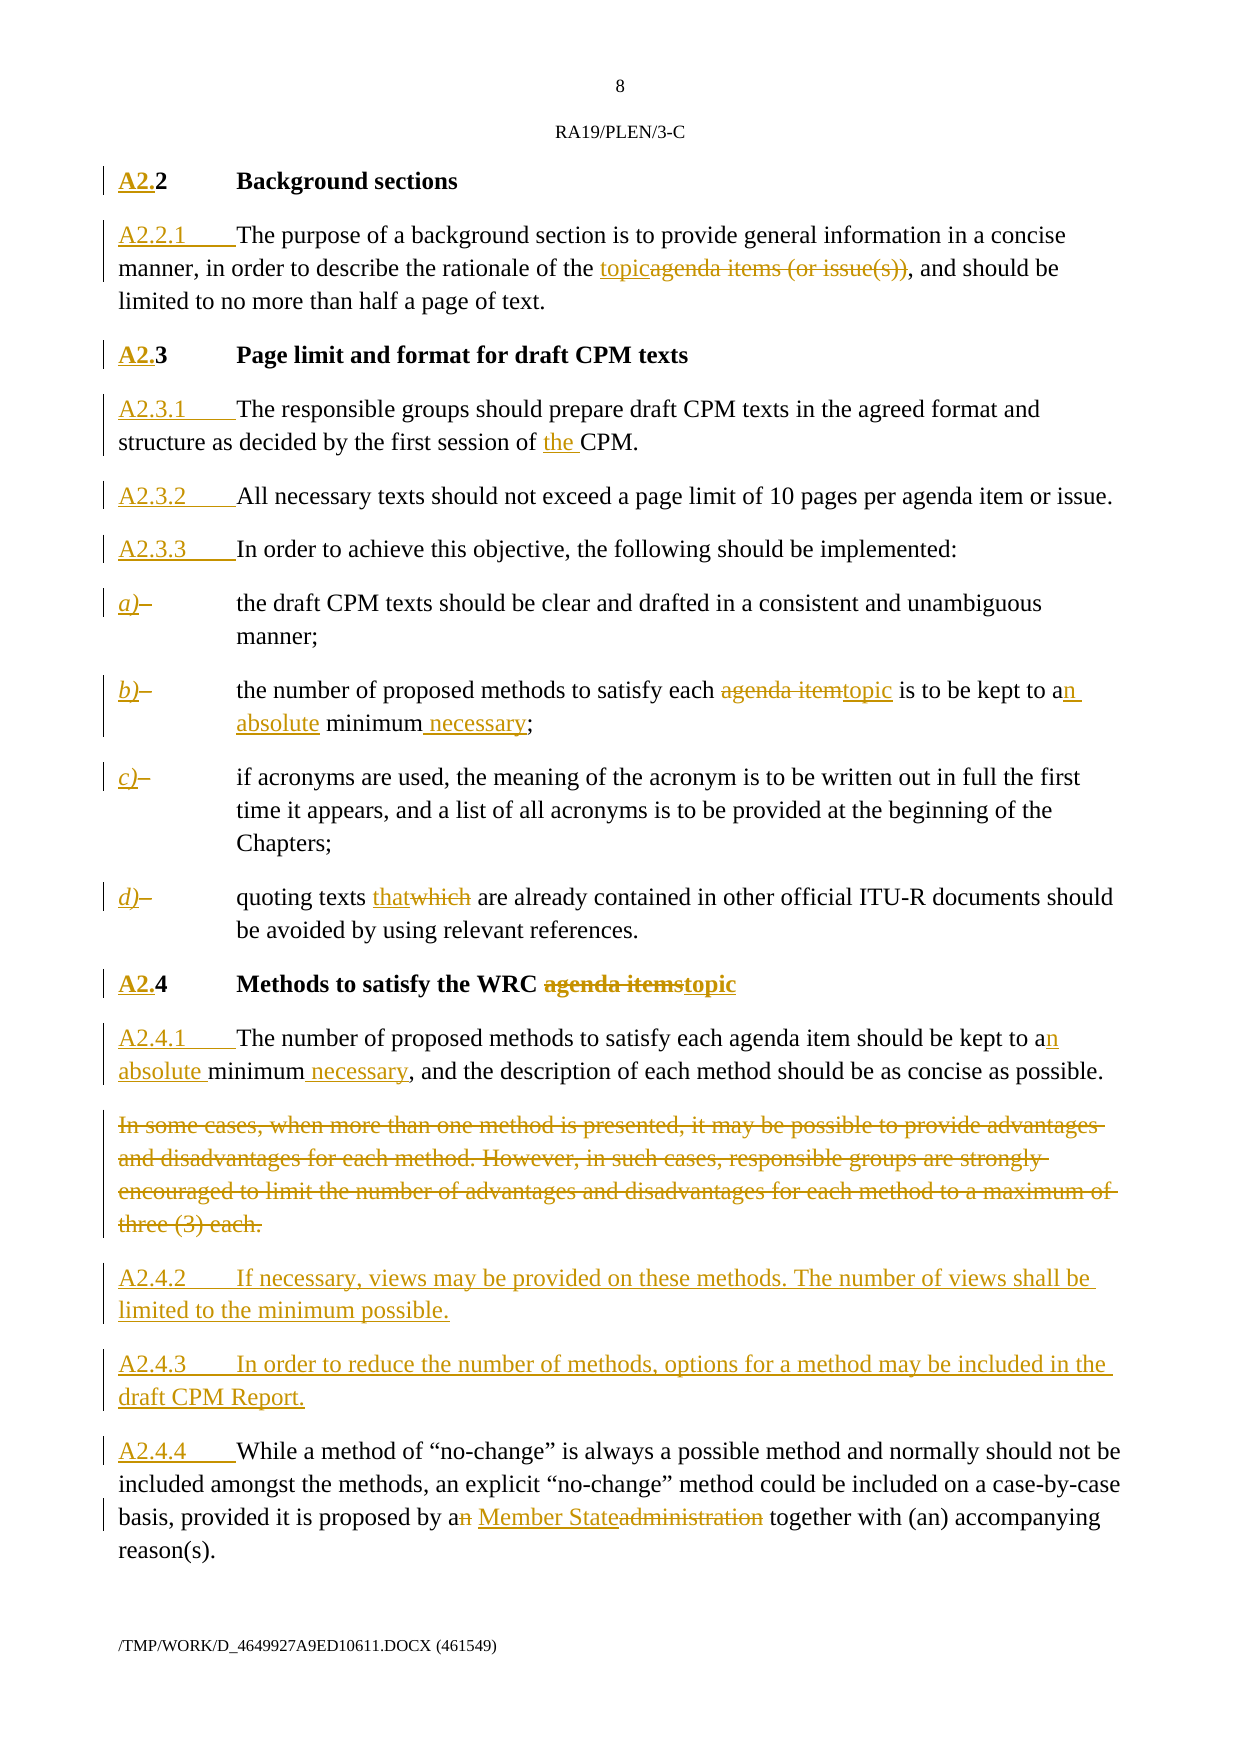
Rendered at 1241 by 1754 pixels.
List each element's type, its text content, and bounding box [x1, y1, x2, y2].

text The number of proposed methods to satisfy each agenda item should be kept to a minimum, and the description of each method should be as concise as possible. [118, 1023, 1122, 1084]
text In order to achieve this objective, the following should be implemented: [118, 534, 1122, 563]
text The responsible groups should prepare draft CPM texts in the agreed format and structure as decided by the first session of CPM. [118, 394, 1122, 456]
subtitle 2 Background sections [118, 166, 1122, 195]
text quoting texts are already contained in other official ITU-R documents should be avoided by using relevant references. [118, 882, 1122, 944]
text All necessary texts should not exceed a page limit of 10 pages per agenda item or issue. [118, 481, 1122, 509]
text the draft CPM texts should be clear and drafted in a consistent and unambiguous manner; [118, 588, 1122, 650]
text if acronyms are used, the meaning of the acronym is to be written out in full the first time it appears, and a list of all acronyms is to be provided at the beginning of the Chapters; [118, 762, 1122, 857]
text the number of proposed methods to satisfy each is to be kept to a minimum; [118, 675, 1122, 737]
subtitle 4 Methods to satisfy the WRC [118, 969, 1122, 998]
subtitle 3 Page limit and format for draft CPM texts [118, 340, 1122, 369]
text The purpose of a background section is to provide general information in a concise manner, in order to describe the rationale of the , and should be limited to no more than half a page of text. [118, 220, 1122, 315]
text While a method of “no-change” is always a possible method and normally should not be included amongst the methods, an explicit “no-change” method could be included on a case-by-case basis, provided it is proposed by a together with (an) accompanying reason(s). [118, 1436, 1122, 1564]
